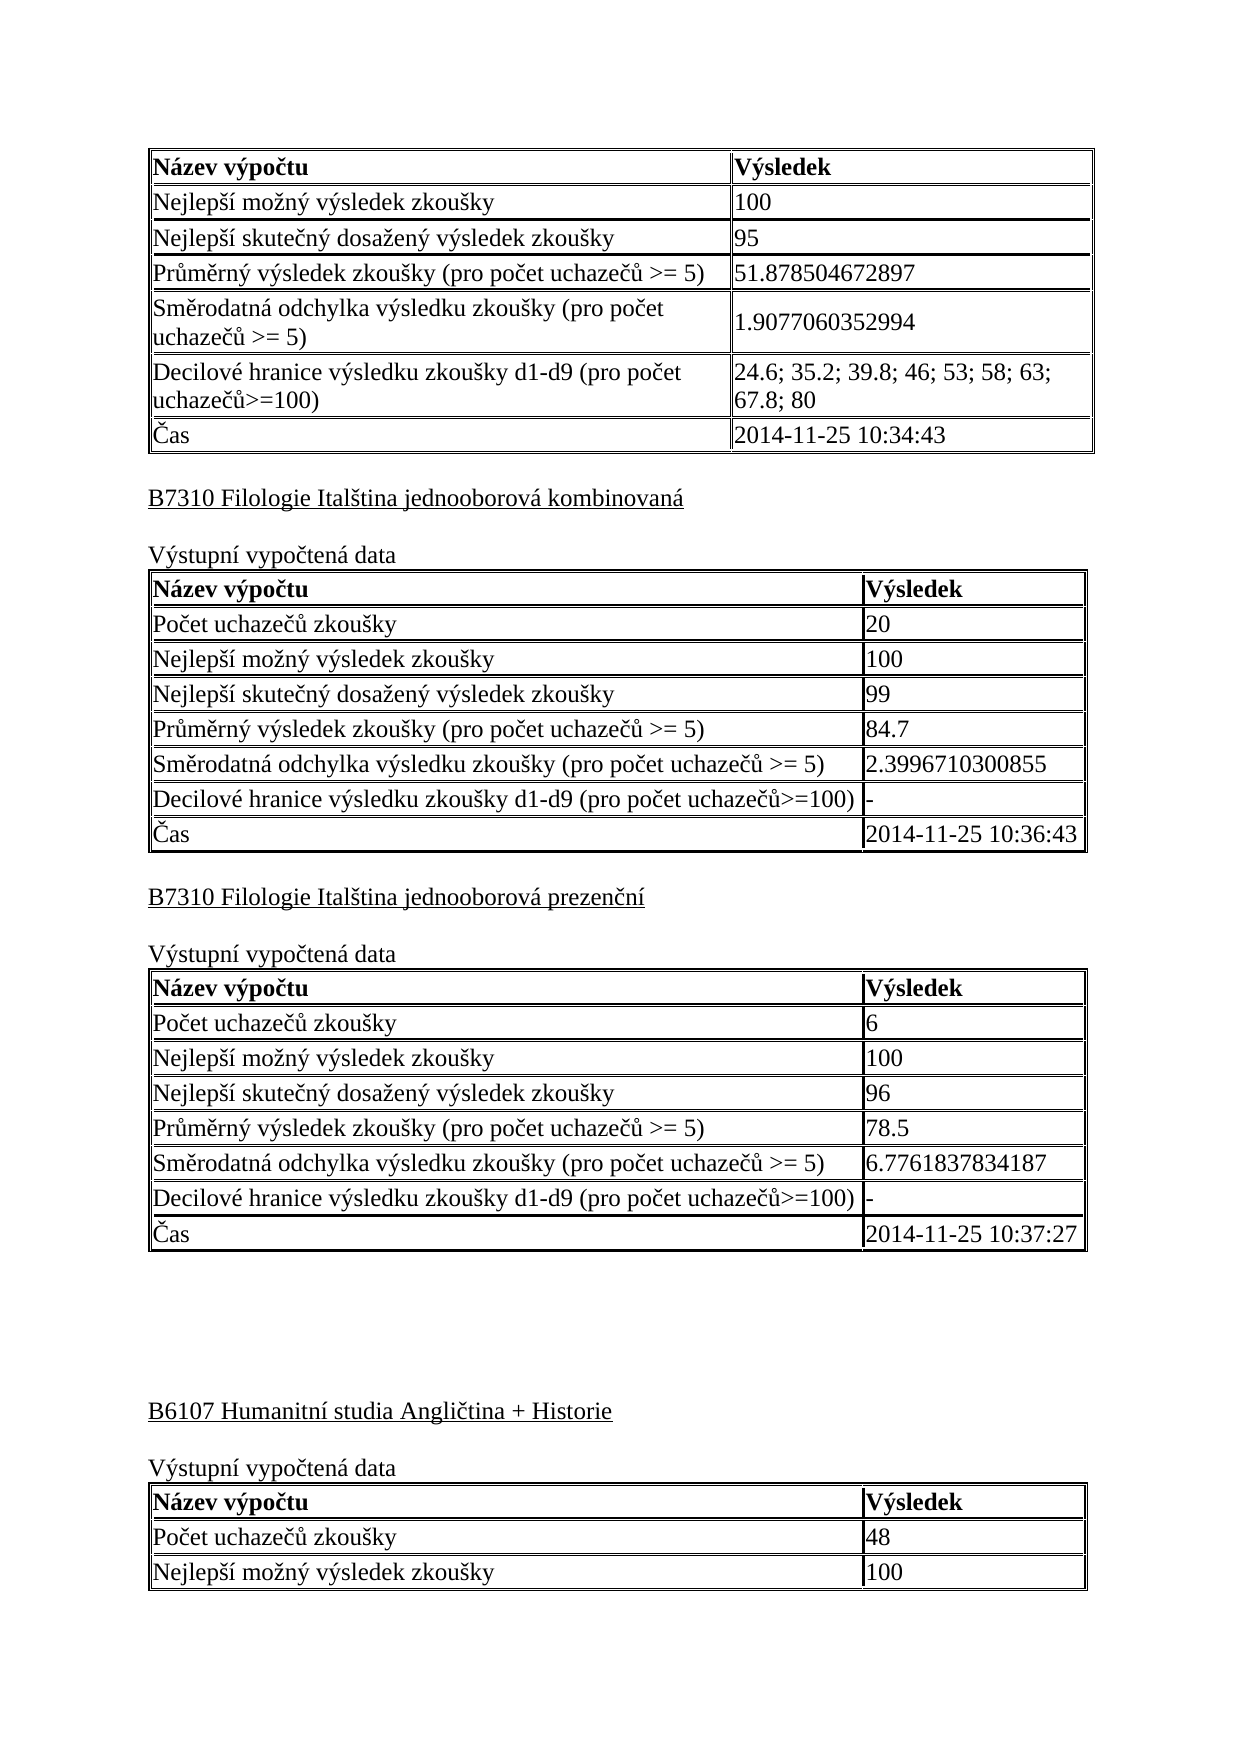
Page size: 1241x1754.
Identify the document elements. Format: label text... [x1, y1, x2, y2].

table_cell 96 [865, 1074, 1085, 1108]
table_cell 100 [865, 1038, 1085, 1073]
table_cell Průměrný výsledek zkoušky (pro počet uchazečů >= 5) [152, 1109, 862, 1144]
table_header Název výpočtu [152, 970, 863, 1003]
table_cell 95 [733, 218, 1093, 253]
table_cell Decilové hranice výsledku zkoušky d1-d9 (pro počet uchazečů>=100) [150, 780, 863, 815]
text B7310 Filologie Italština jednooborová kombinovaná [148, 483, 1093, 512]
table_cell 100 [865, 639, 1085, 674]
table_cell 20 [865, 604, 1085, 639]
table_header Název výpočtu [152, 1484, 863, 1517]
table_cell Nejlepší skutečný dosažený výsledek zkoušky [152, 1074, 862, 1108]
table_cell 84.7 [865, 710, 1085, 744]
table_header Název výpočtu [152, 151, 732, 183]
text Výstupní vypočtená data [148, 1453, 1093, 1482]
table_cell Nejlepší možný výsledek zkoušky [152, 1038, 862, 1073]
table_cell 1.9077060352994 [733, 288, 1092, 352]
table_cell 2014-11-25 10:36:43 [863, 815, 1086, 850]
table_cell Nejlepší možný výsledek zkoušky [152, 639, 862, 674]
table_cell 99 [865, 674, 1085, 709]
table_cell Směrodatná odchylka výsledku zkoušky (pro počet uchazečů >= 5) [150, 1144, 863, 1179]
table_cell Decilové hranice výsledku zkoušky d1-d9 (pro počet uchazečů>=100) [150, 352, 732, 416]
table_cell 100 [863, 1553, 1085, 1587]
table_cell Počet uchazečů zkoušky [152, 604, 862, 639]
table_cell 51.878504672897 [733, 253, 1093, 288]
table_cell Počet uchazečů zkoušky [152, 1003, 862, 1038]
table_cell Nejlepší možný výsledek zkoušky [150, 183, 732, 218]
table_header Výsledek [732, 151, 1092, 183]
table_cell Čas [150, 416, 732, 451]
text Výstupní vypočtená data [148, 939, 1093, 968]
table_cell Čas [152, 1214, 863, 1249]
table_cell - [863, 780, 1086, 815]
table_header Výsledek [863, 972, 1084, 1003]
table_cell 2014-11-25 10:37:27 [863, 1214, 1084, 1249]
table_cell - [863, 1179, 1086, 1214]
table_cell Decilové hranice výsledku zkoušky d1-d9 (pro počet uchazečů>=100) [150, 1179, 863, 1214]
table_cell 100 [732, 183, 1093, 218]
table_cell 2.3996710300855 [865, 745, 1085, 780]
table_cell Počet uchazečů zkoušky [152, 1517, 862, 1552]
table_cell Průměrný výsledek zkoušky (pro počet uchazečů >= 5) [150, 253, 730, 288]
text B6107 Humanitní studia Angličtina + Historie [148, 1396, 1093, 1425]
table_cell Čas [150, 815, 863, 850]
table_header Výsledek [863, 573, 1084, 604]
table_cell 48 [865, 1517, 1085, 1552]
table_cell Nejlepší možný výsledek zkoušky [152, 1553, 863, 1587]
table_header Název výpočtu [152, 571, 863, 604]
table_header Výsledek [863, 1486, 1084, 1517]
table_cell Nejlepší skutečný dosažený výsledek zkoušky [150, 218, 730, 253]
table_cell Průměrný výsledek zkoušky (pro počet uchazečů >= 5) [152, 710, 862, 744]
table_cell Nejlepší skutečný dosažený výsledek zkoušky [152, 674, 862, 709]
table_cell 24.6; 35.2; 39.8; 46; 53; 58; 63; 67.8; 80 [732, 352, 1093, 416]
table_cell 2014-11-25 10:34:43 [732, 416, 1093, 451]
table_cell 78.5 [865, 1109, 1085, 1144]
table_cell 6.7761837834187 [863, 1144, 1086, 1179]
text B7310 Filologie Italština jednooborová prezenční [148, 882, 1093, 911]
text Výstupní vypočtená data [148, 540, 1093, 569]
table_cell Směrodatná odchylka výsledku zkoušky (pro počet uchazečů >= 5) [152, 745, 862, 780]
table_cell 6 [865, 1003, 1085, 1038]
table_cell Směrodatná odchylka výsledku zkoušky (pro počet uchazečů >= 5) [152, 288, 730, 352]
